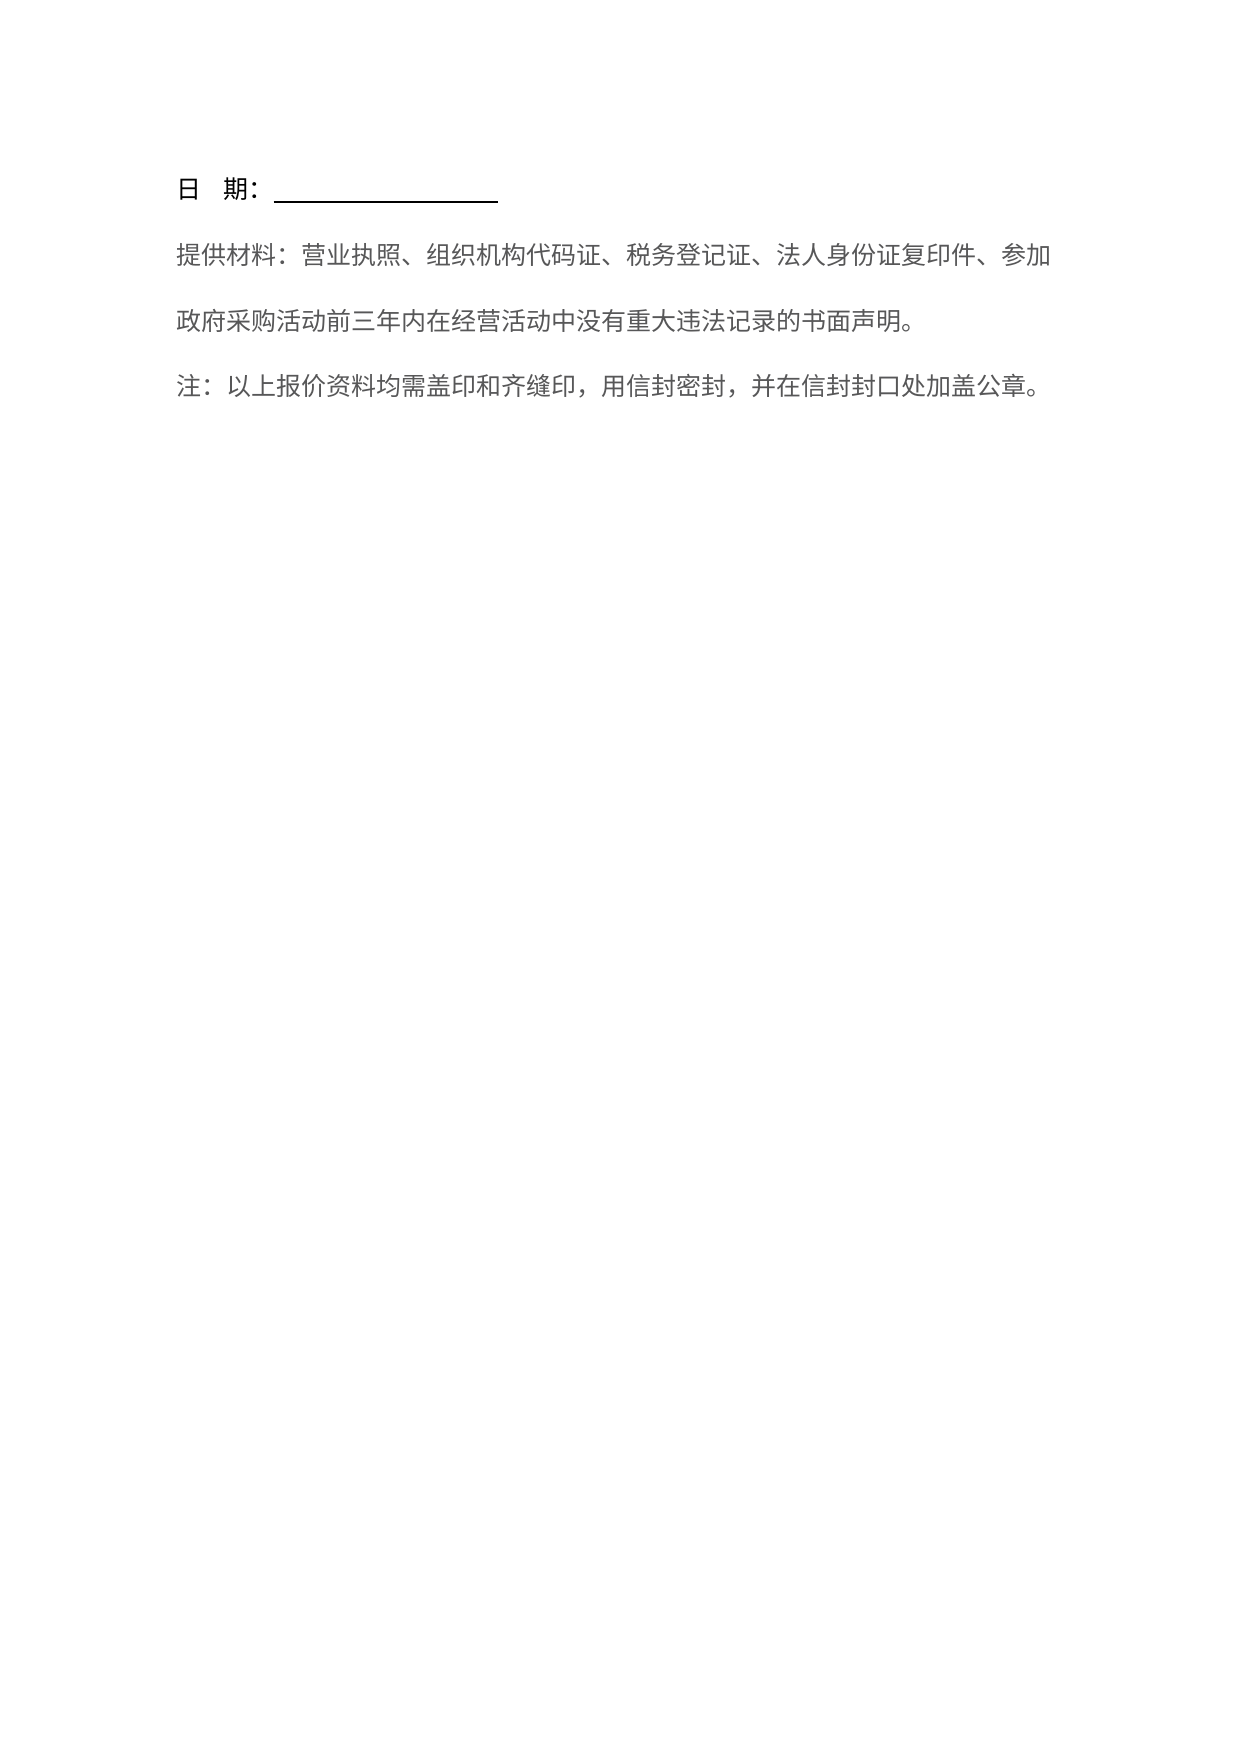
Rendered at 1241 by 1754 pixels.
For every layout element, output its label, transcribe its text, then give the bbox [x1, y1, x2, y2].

text 提供材料：营业执照、组织机构代码证、税务登记证、法人身份证复印件、参加政府采购活动前三年内在经营活动中没有重大违法记录的书面声明。 [176, 221, 1064, 352]
text 注：以上报价资料均需盖印和齐缝印，用信封密封，并在信封封口处加盖公章。 [176, 352, 1064, 418]
text 日 期： [176, 155, 1064, 221]
